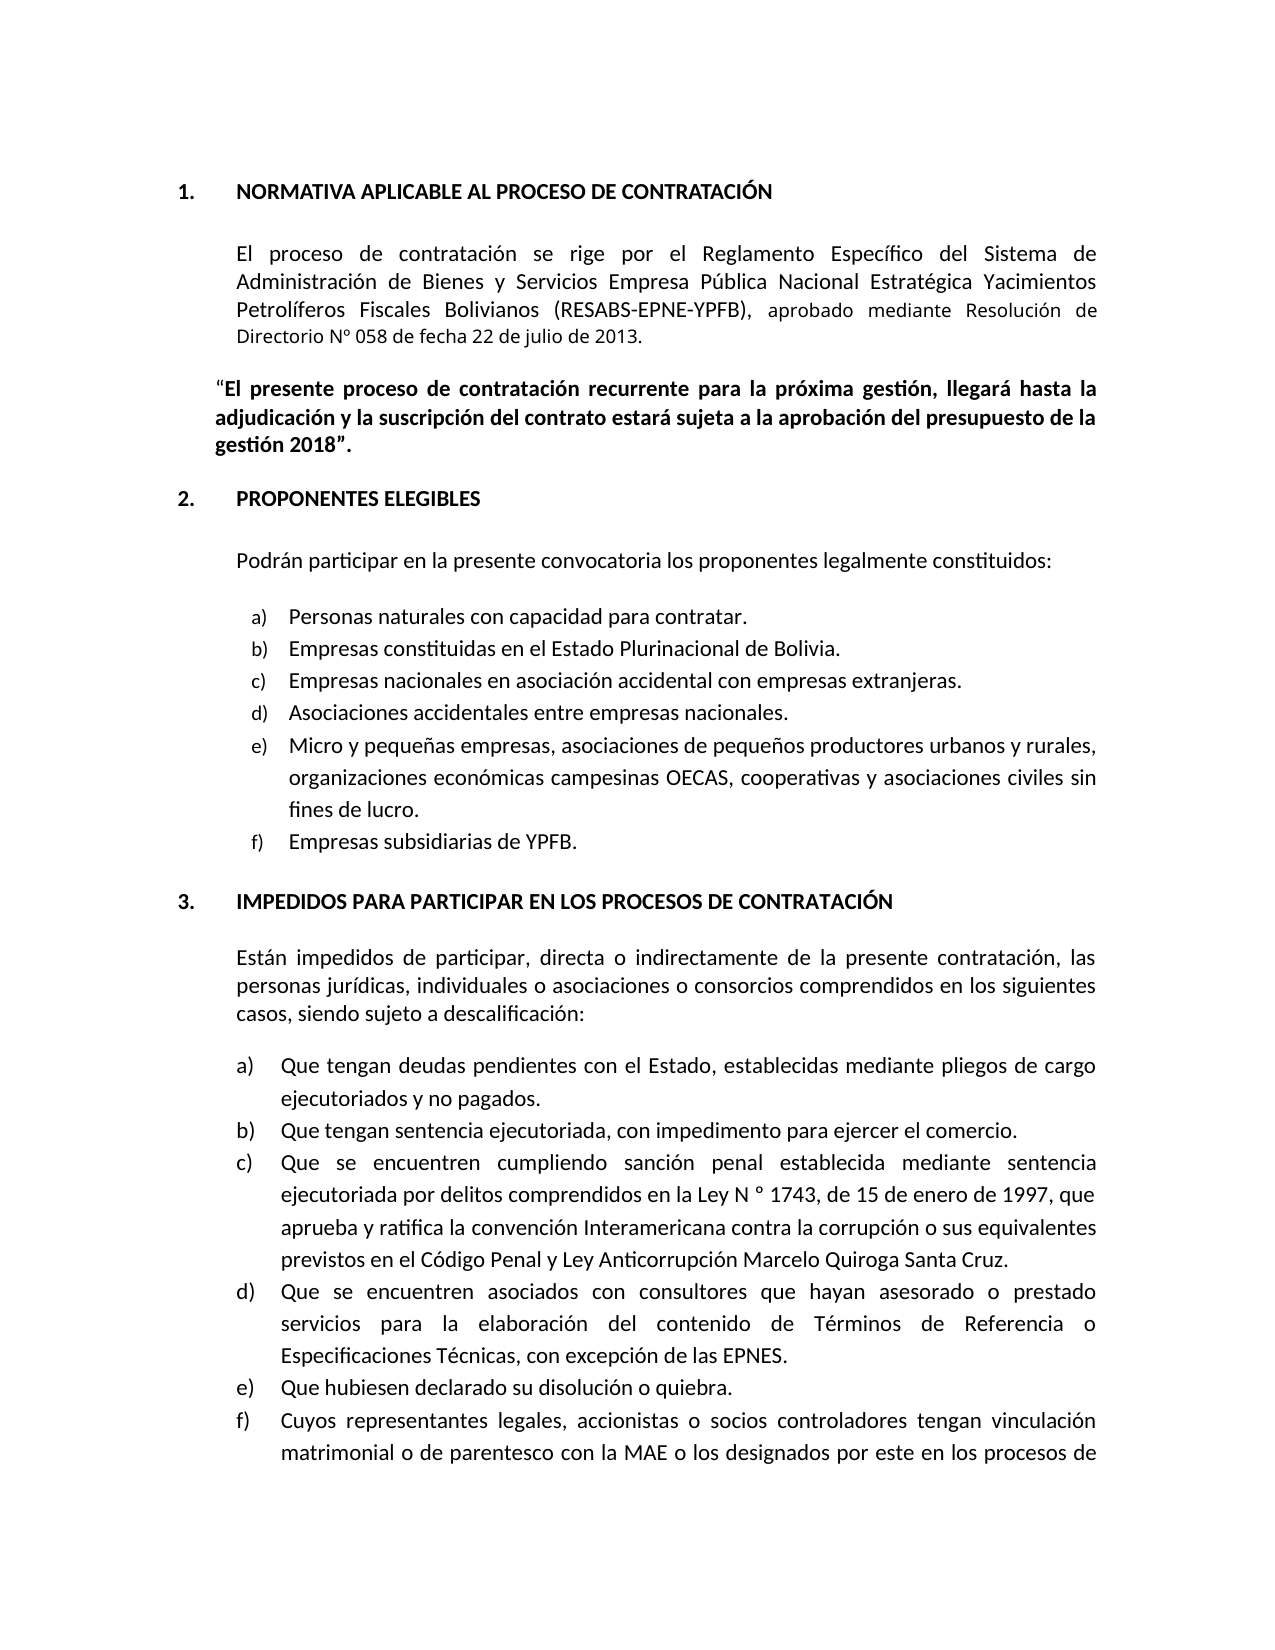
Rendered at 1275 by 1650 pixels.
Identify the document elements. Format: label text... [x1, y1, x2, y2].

text Están impedidos de participar, directa o indirectamente de la presente contratación, las personas jurídicas, individuales o asociaciones o consorcios comprendidos en los siguientes casos, siendo sujeto a descalificación: [236, 943, 1098, 1028]
list Que tengan deudas pendientes con el Estado, establecidas mediante pliegos de cargo ejecutoriados y no pagados. [236, 1052, 1098, 1112]
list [236, 1406, 1098, 1466]
list Que se encuentren asociados con consultores que hayan asesorado o prestado servicios para la elaboración del contenido de Términos de Referencia o Especificaciones Técnicas, con excepción de las EPNES. [236, 1277, 1098, 1369]
title PROPONENTES ELEGIBLES [177, 484, 1098, 512]
list Que se encuentren cumpliendo sanción penal establecida mediante sentencia ejecutoriada por delitos comprendidos en la Ley N º 1743, de 15 de enero de 1997, que aprueba y ratifica la convención Interamericana contra la corrupción o sus equivalentes previstos en el Código Penal y Ley Anticorrupción Marcelo Quiroga Santa Cruz. [236, 1148, 1098, 1273]
list Empresas constituidas en el Estado Plurinacional de Bolivia. [251, 634, 1098, 662]
list Personas naturales con capacidad para contratar. [251, 602, 1098, 630]
list Asociaciones accidentales entre empresas nacionales. [251, 698, 1098, 727]
list Que hubiesen declarado su disolución o quiebra. [236, 1373, 1098, 1402]
list IMPEDIDOS PARA PARTICIPAR EN LOS PROCESOS DE CONTRATACIÓN [177, 887, 1098, 916]
text El proceso de contratación se rige por el Reglamento Específico del Sistema de Administración de Bienes y Servicios Empresa Pública Nacional Estratégica Yacimientos Petrolíferos Fiscales Bolivianos (RESABS-EPNE-YPFB), aprobado mediante Resolución de Directorio Nº 058 de fecha 22 de julio de 2013. [236, 239, 1098, 349]
list “El presente proceso de contratación recurrente para la próxima gestión, llegará hasta la adjudicación y la suscripción del contrato estará sujeta a la aprobación del presupuesto de la gestión 2018”. [215, 374, 1098, 459]
list Empresas nacionales en asociación accidental con empresas extranjeras. [251, 666, 1098, 694]
list Que tengan sentencia ejecutoriada, con impedimento para ejercer el comercio. [236, 1116, 1098, 1144]
list Empresas subsidiarias de YPFB. [251, 827, 1098, 855]
list Podrán participar en la presente convocatoria los proponentes legalmente constituidos: [222, 546, 1098, 574]
list Micro y pequeñas empresas, asociaciones de pequeños productores urbanos y rurales, organizaciones económicas campesinas OECAS, cooperativas y asociaciones civiles sin fines de lucro. [251, 731, 1098, 823]
title NORMATIVA APLICABLE AL PROCESO DE CONTRATACIÓN [177, 177, 1098, 205]
